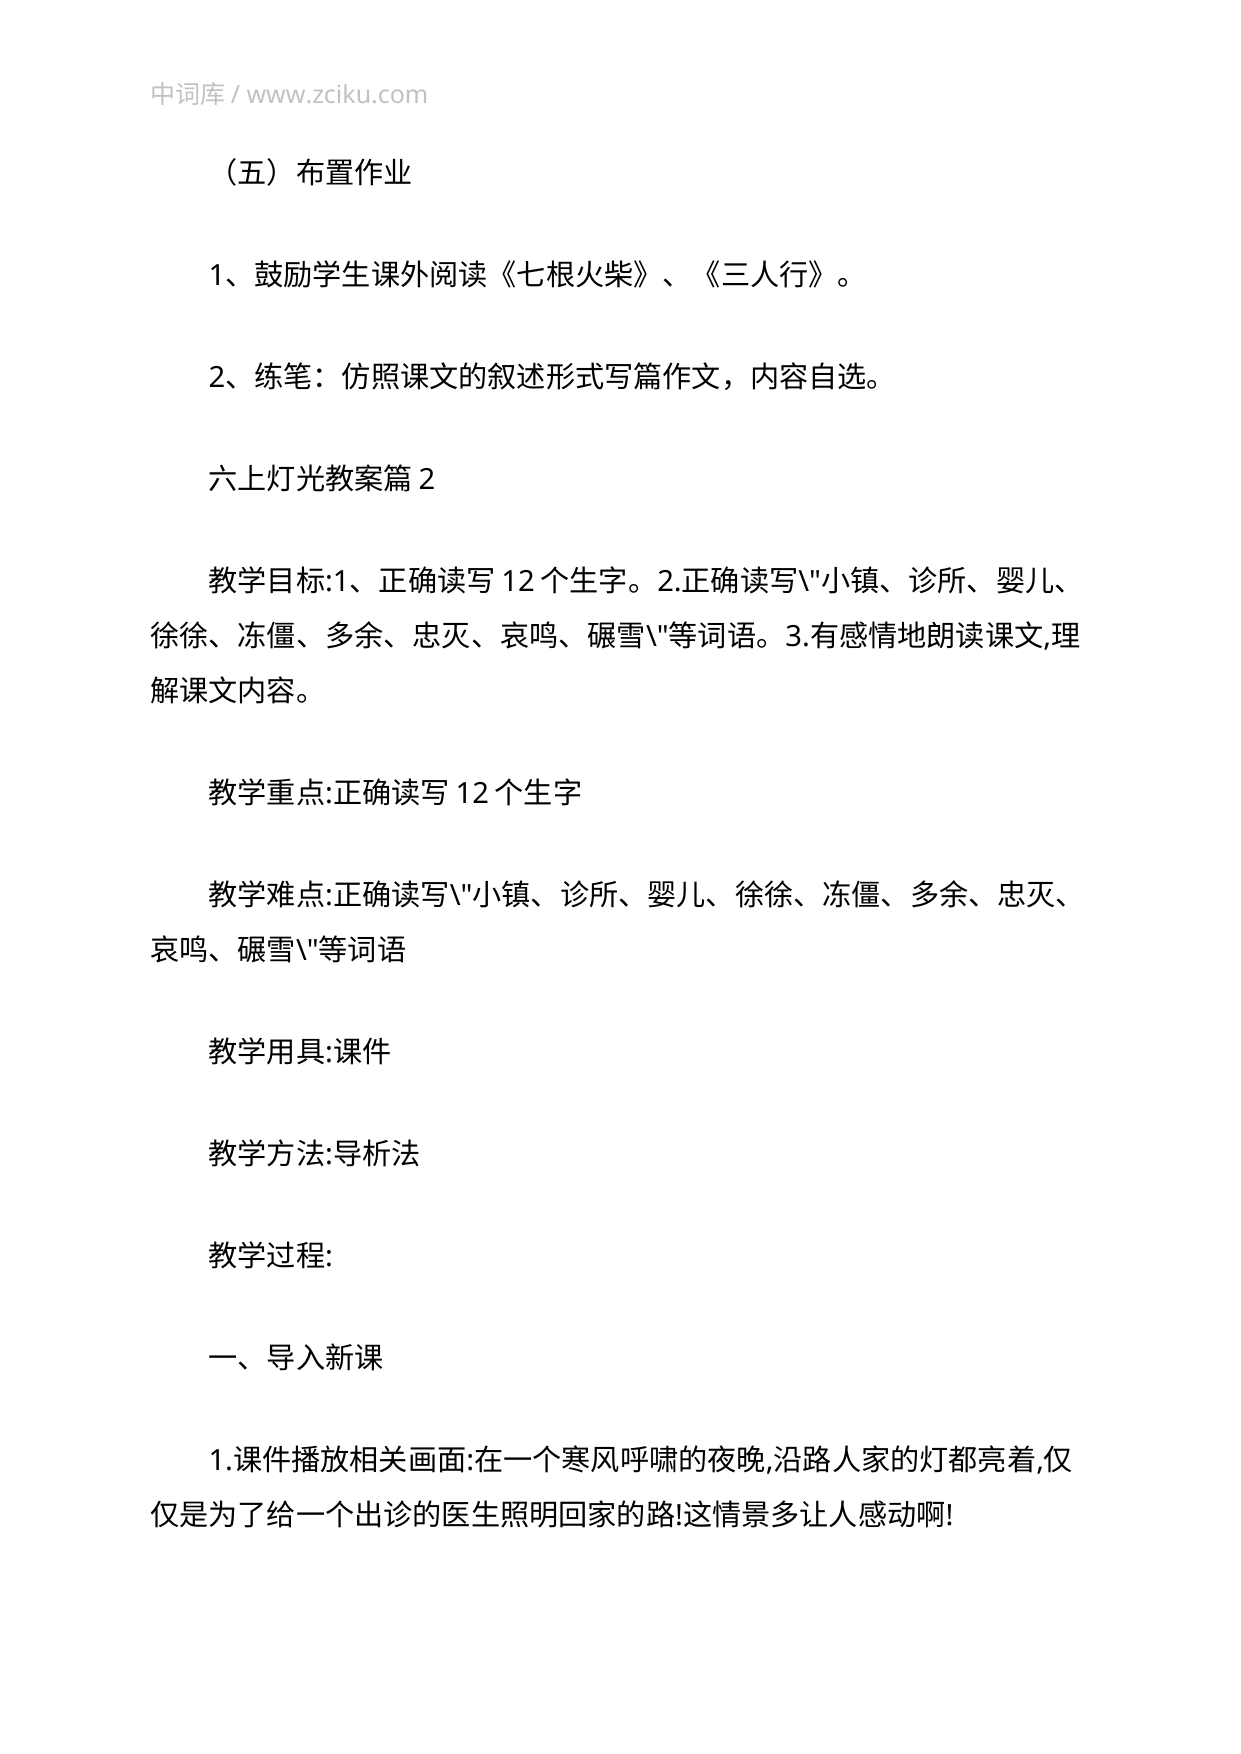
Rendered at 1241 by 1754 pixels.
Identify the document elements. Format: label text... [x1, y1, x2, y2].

text 1、鼓励学生课外阅读《七根火柴》、《三人行》。 [150, 252, 1090, 294]
text 1.课件播放相关画面:在一个寒风呼啸的夜晚,沿路人家的灯都亮着,仅仅是为了给一个出诊的医生照明回家的路!这情景多让人感动啊! [150, 1436, 1090, 1533]
text 教学目标:1、正确读写12个生字。2.正确读写\"小镇、诊所、婴儿、徐徐、冻僵、多余、忠灭、哀鸣、碾雪\"等词语。3.有感情地朗读课文,理解课文内容。 [150, 558, 1090, 710]
text 教学难点:正确读写\"小镇、诊所、婴儿、徐徐、冻僵、多余、忠灭、哀鸣、碾雪\"等词语 [150, 871, 1090, 969]
text 教学用具:课件 [150, 1028, 1090, 1071]
text 教学过程: [150, 1232, 1090, 1275]
text 教学重点:正确读写12个生字 [150, 769, 1090, 812]
text 2、练笔：仿照课文的叙述形式写篇作文，内容自选。 [150, 354, 1090, 396]
text 教学方法:导析法 [150, 1130, 1090, 1173]
text 六上灯光教案篇2 [150, 456, 1090, 498]
text （五）布置作业 [150, 150, 1090, 192]
text 一、导入新课 [150, 1334, 1090, 1377]
